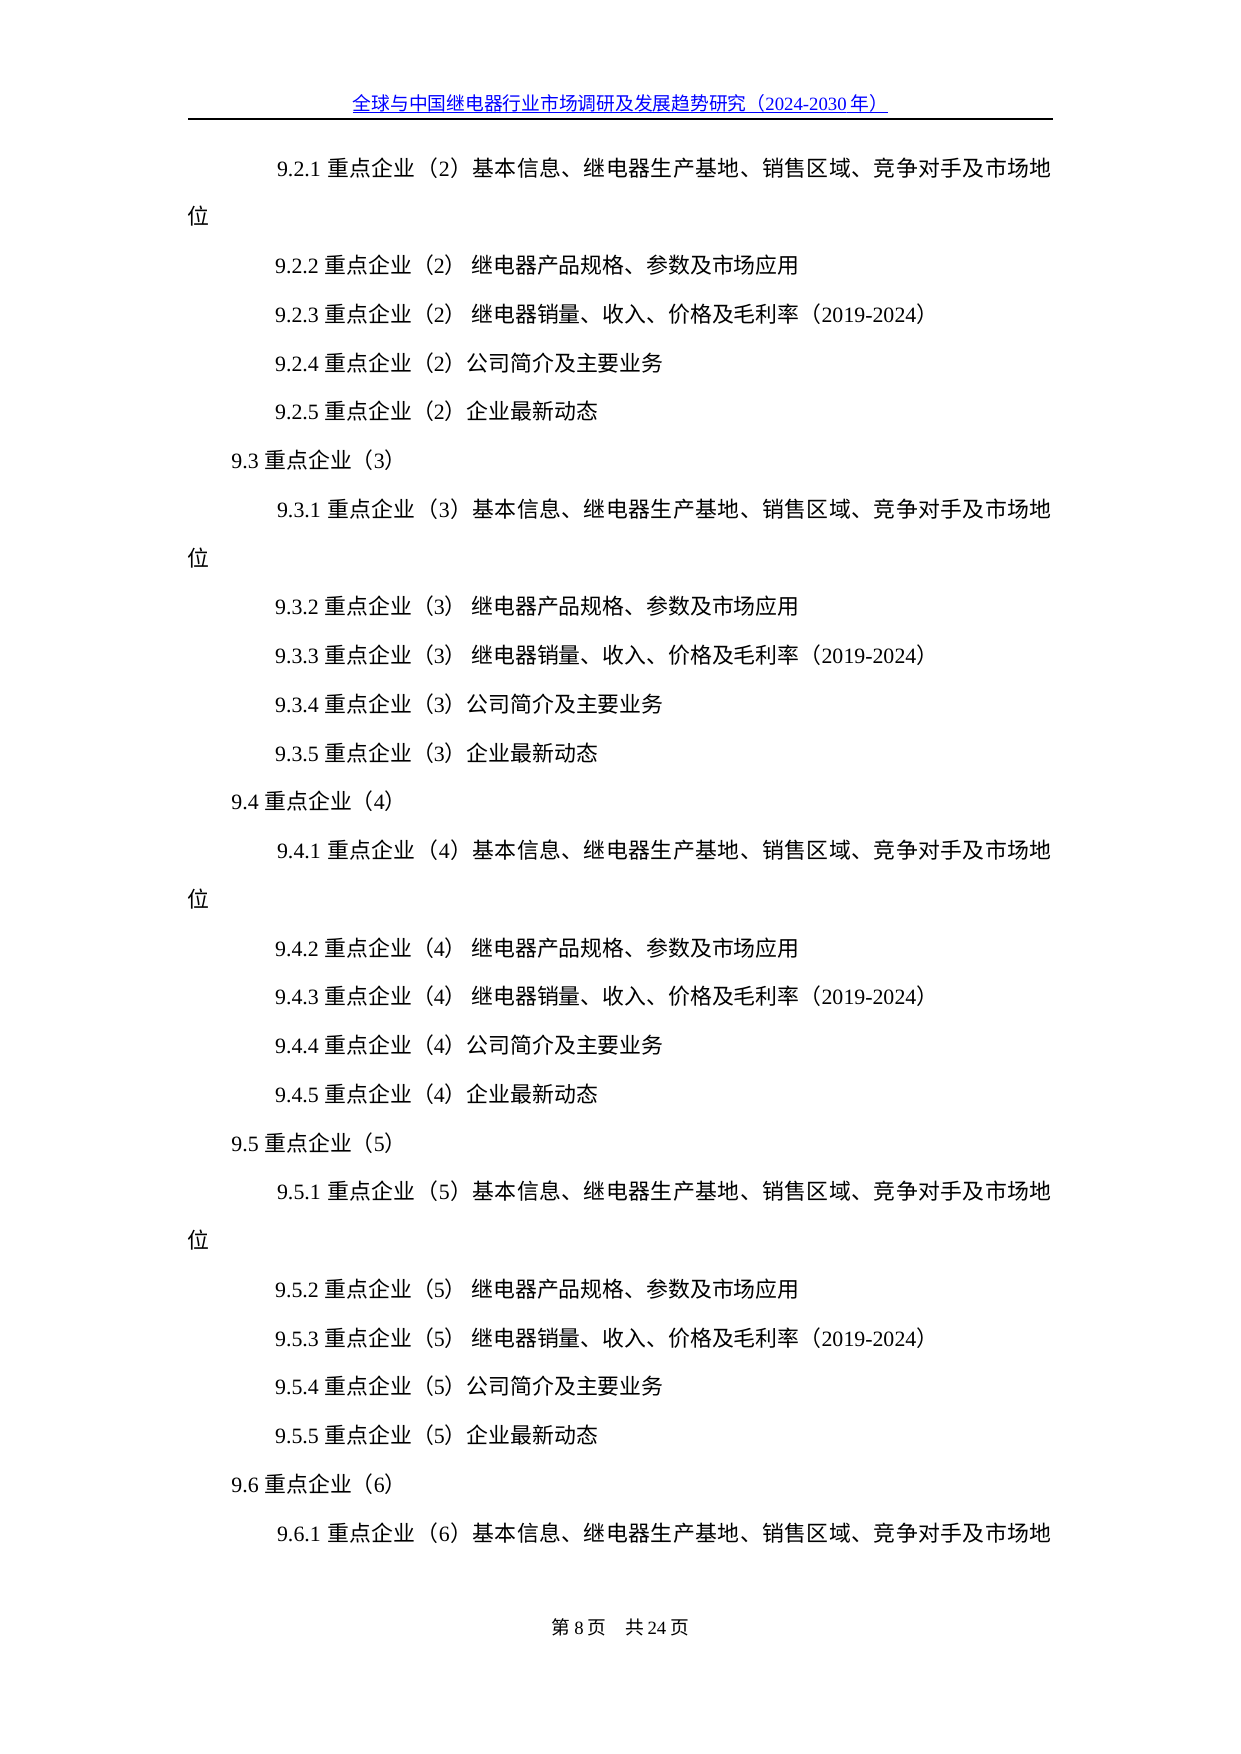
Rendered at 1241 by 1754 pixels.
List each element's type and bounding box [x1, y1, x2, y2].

text [187, 150, 1053, 1548]
